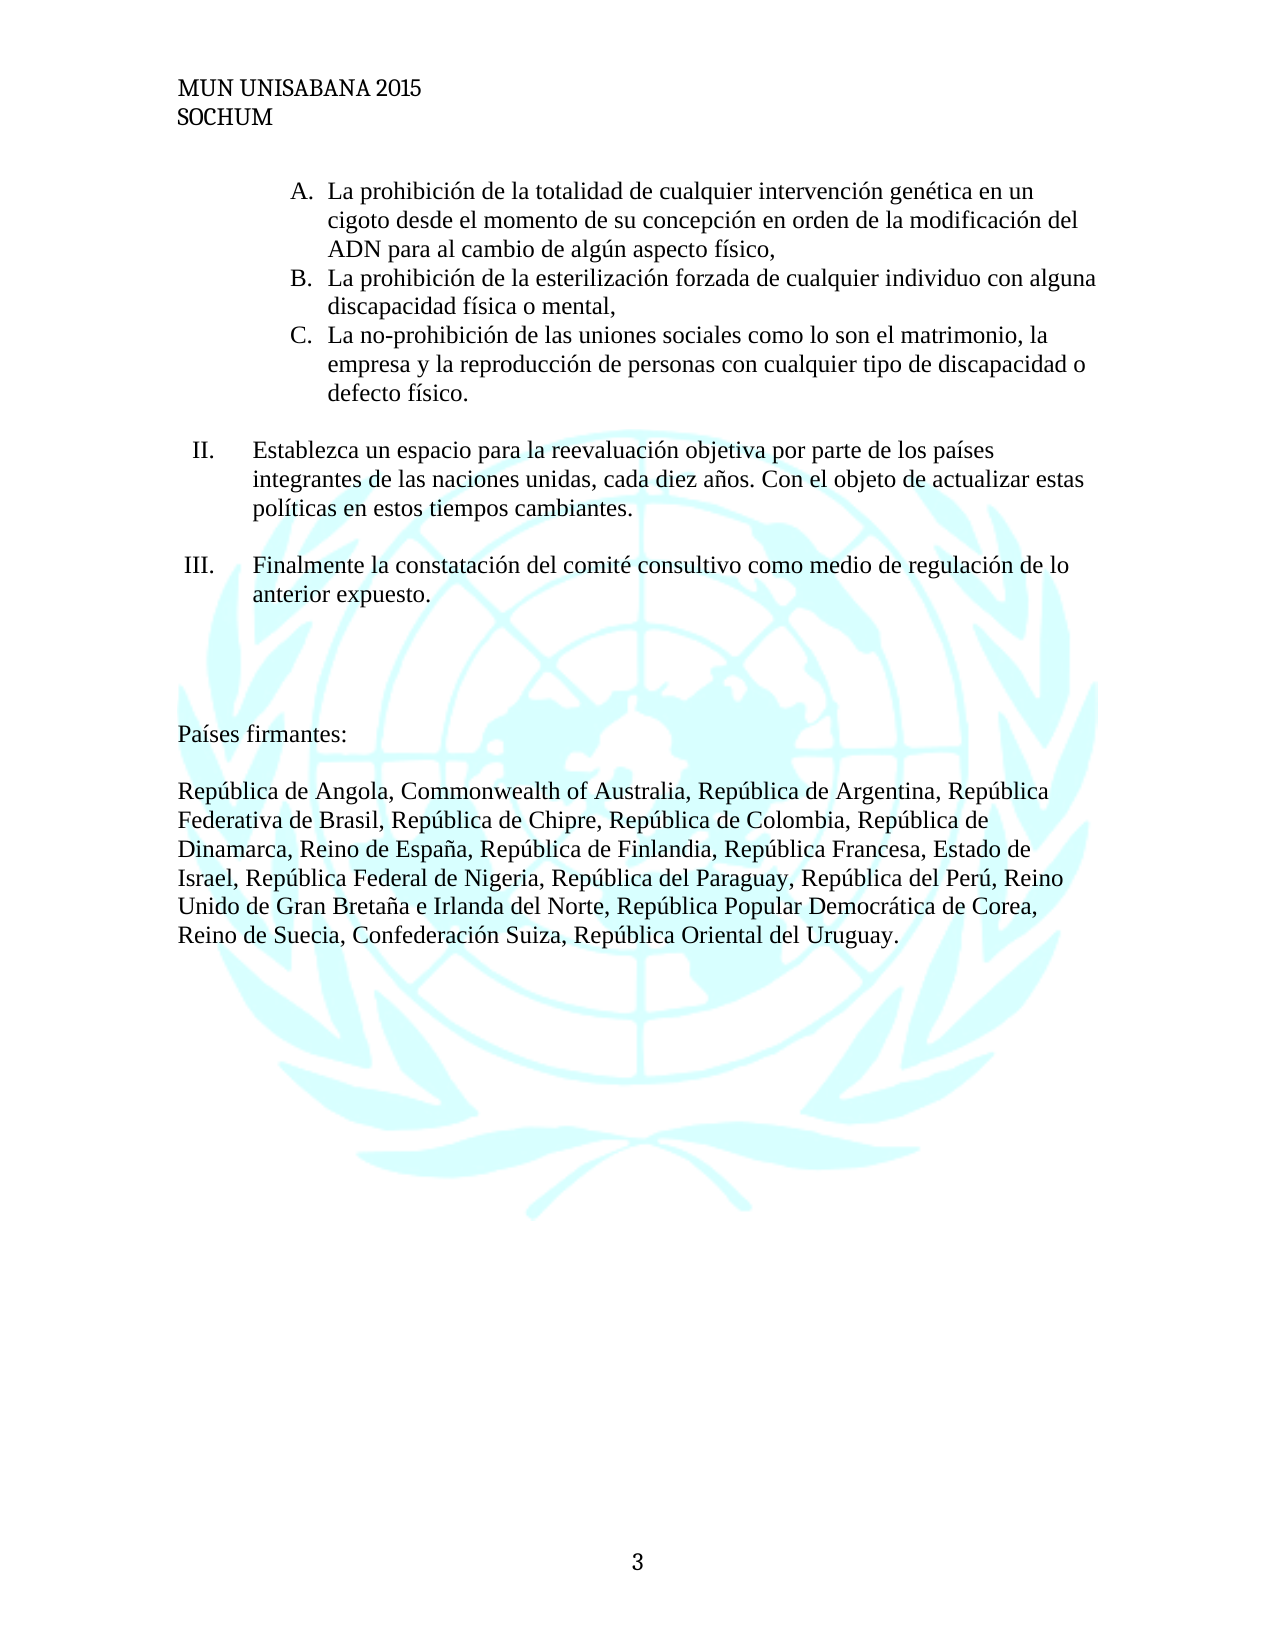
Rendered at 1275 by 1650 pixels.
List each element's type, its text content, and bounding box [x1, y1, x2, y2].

text República de Angola, Commonwealth of Australia, República de Argentina, República Federativa de Brasil, República de Chipre, República de Colombia, República de Dinamarca, Reino de España, República de Finlandia, República Francesa, Estado de Israel, República Federal de Nigeria, República del Paraguay, República del Perú, Reino Unido de Gran Bretaña e Irlanda del Norte, República Popular Democrática de Corea, Reino de Suecia, Confederación Suiza, República Oriental del Uruguay. [177, 748, 1098, 949]
list Establezca un espacio para la reevaluación objetiva por parte de los países integrantes de las naciones unidas, cada diez años. Con el objeto de actualizar estas políticas en estos tiempos cambiantes. [215, 435, 1098, 521]
list La prohibición de la esterilización forzada de cualquier individuo con alguna discapacidad física o mental, [290, 263, 1098, 320]
text Países firmantes: [177, 719, 1098, 748]
list Finalmente la constatación del comité consultivo como medio de regulación de lo anterior expuesto. [215, 550, 1098, 608]
list La no-prohibición de las uniones sociales como lo son el matrimonio, la empresa y la reproducción de personas con cualquier tipo de discapacidad o defecto físico. [290, 320, 1098, 406]
list La prohibición de la totalidad de cualquier intervención genética en un cigoto desde el momento de su concepción en orden de la modificación del ADN para al cambio de algún aspecto físico, [290, 176, 1098, 263]
